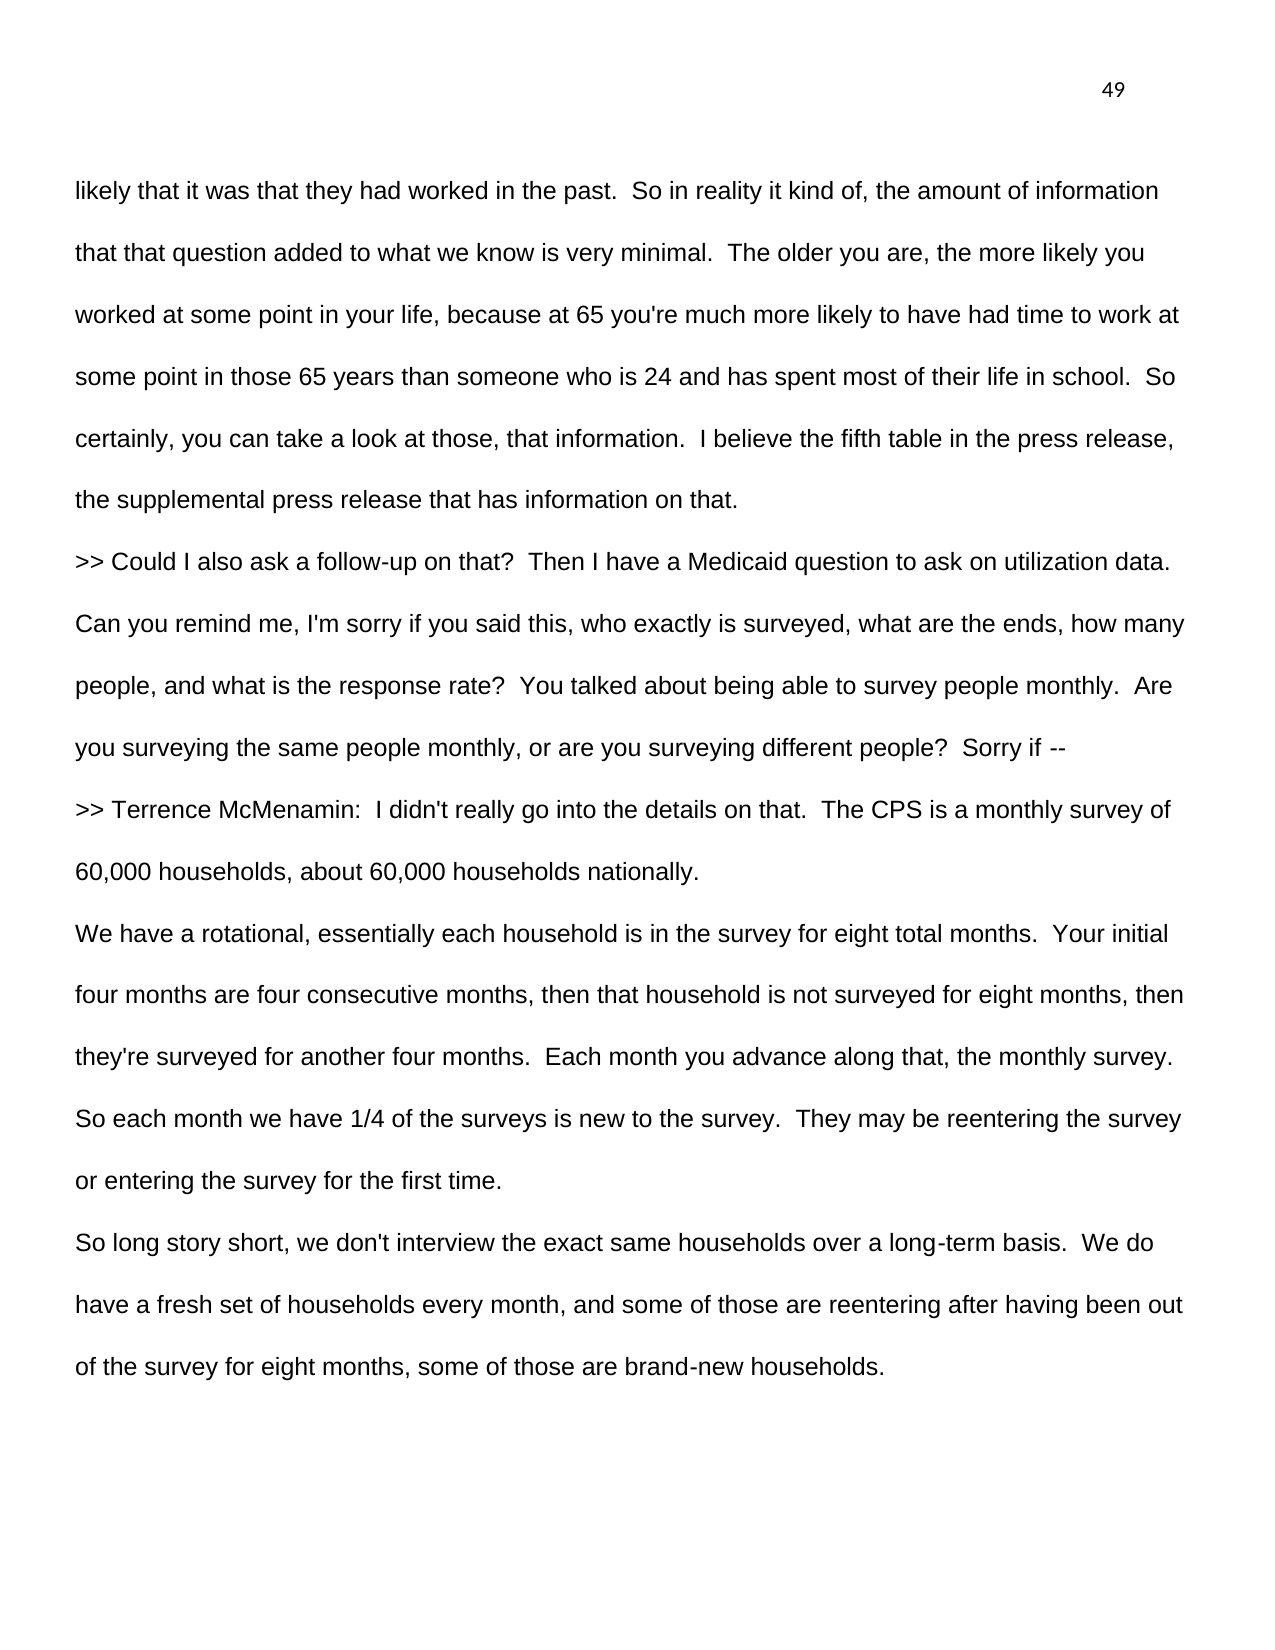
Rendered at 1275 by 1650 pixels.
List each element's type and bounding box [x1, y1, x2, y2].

text [75, 150, 1200, 769]
text [75, 769, 1200, 1387]
